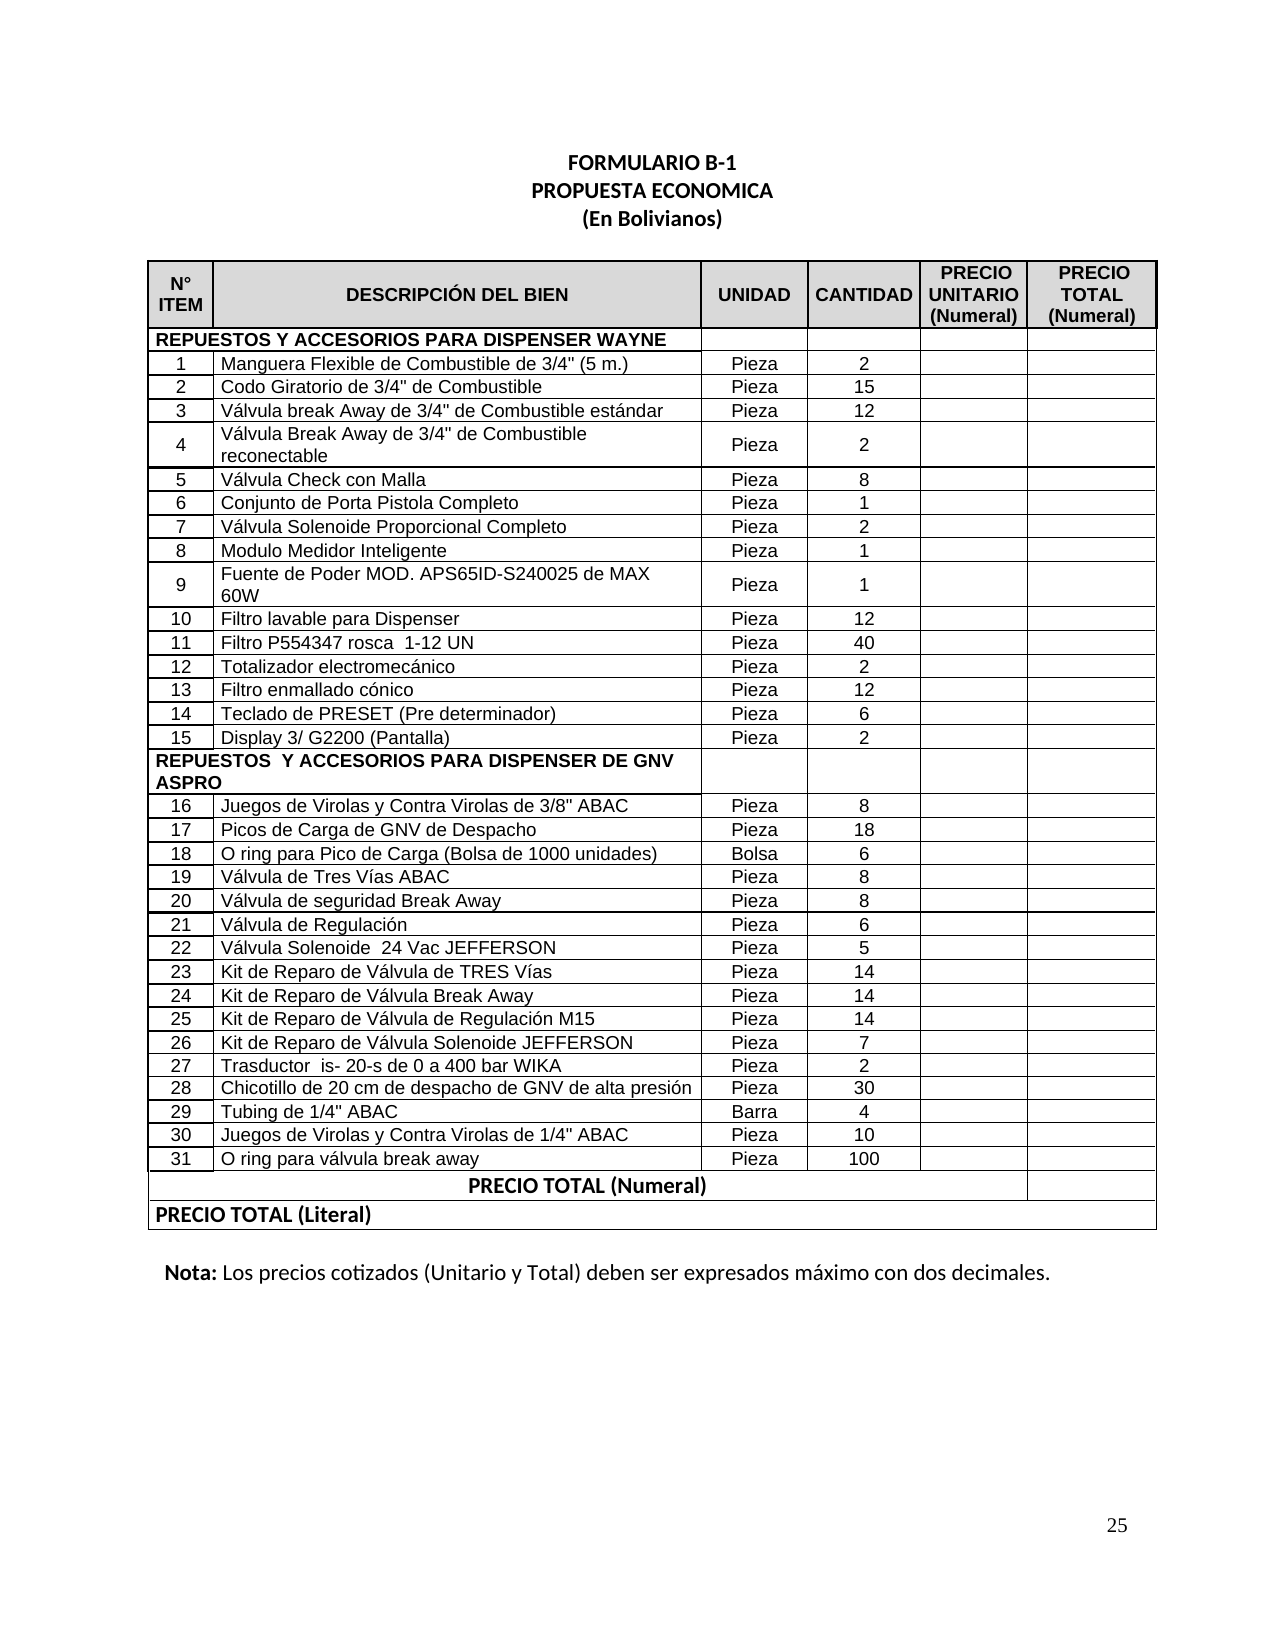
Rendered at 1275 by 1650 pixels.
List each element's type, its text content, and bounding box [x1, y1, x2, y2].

table_cell Modulo Medidor Inteligente [214, 538, 701, 561]
table_cell Filtro enmallado cónico [214, 678, 701, 701]
table_cell [921, 631, 1027, 653]
table_cell Pieza [702, 515, 807, 537]
table_cell Pieza [702, 607, 807, 630]
table_cell [921, 702, 1027, 724]
table_cell [921, 794, 1027, 817]
table_cell 14 [808, 960, 920, 982]
text FORMULARIO B-1 [177, 148, 1127, 176]
table_cell [1028, 561, 1156, 606]
table_cell Fuente de Poder MOD. APS65ID-S240025 de MAX 60W [214, 562, 701, 606]
table_cell 2 [149, 376, 213, 397]
table_cell [921, 936, 1027, 959]
table_cell [921, 655, 1027, 677]
table_cell [1028, 1006, 1156, 1030]
table_cell Pieza [702, 725, 807, 748]
table_cell REPUESTOS Y ACCESORIOS PARA DISPENSER WAYNE [149, 329, 701, 350]
table_cell [921, 607, 1027, 630]
table_cell 19 [149, 866, 213, 888]
table_header PRECIO UNITARIO (Numeral) [921, 262, 1026, 327]
table_cell [1028, 793, 1156, 817]
table_cell 6 [808, 913, 920, 935]
table_cell Picos de Carga de GNV de Despacho [214, 818, 701, 841]
table_cell [1028, 724, 1156, 748]
table_cell Pieza [702, 889, 807, 911]
table_cell 100 [808, 1147, 920, 1169]
table_cell Chicotillo de 20 cm de despacho de GNV de alta presión [214, 1077, 701, 1098]
table_cell Pieza [702, 375, 807, 397]
table_cell 7 [149, 516, 213, 537]
table_cell [1028, 959, 1156, 982]
table_cell [921, 818, 1027, 841]
table_cell 14 [808, 984, 920, 1006]
table_cell Teclado de PRESET (Pre determinador) [214, 702, 701, 724]
table_cell 2 [808, 655, 920, 677]
table_cell Pieza [702, 865, 807, 888]
table_cell 15 [808, 375, 920, 397]
table_cell [1028, 748, 1156, 793]
table_cell Barra [702, 1100, 807, 1122]
table_cell 2 [808, 351, 920, 374]
table_cell 8 [808, 794, 920, 817]
table_cell Válvula Check con Malla [214, 468, 701, 490]
table_cell 5 [149, 469, 213, 490]
table_cell [921, 515, 1027, 537]
table_cell [1028, 537, 1156, 561]
table_cell [921, 375, 1027, 397]
table_cell Pieza [702, 351, 807, 374]
table_cell [921, 889, 1027, 911]
table_cell Pieza [702, 562, 807, 606]
table_cell 1 [808, 562, 920, 606]
table_cell [921, 678, 1027, 701]
table_header CANTIDAD [809, 262, 919, 327]
table_cell [1028, 514, 1156, 537]
table_cell Pieza [702, 1007, 807, 1030]
table_cell Trasductor is- 20-s de 0 a 400 bar WIKA [214, 1054, 701, 1076]
table_cell 12 [808, 678, 920, 701]
table_cell 17 [149, 819, 213, 841]
text Nota: Los precios cotizados (Unitario y Total) deben ser expresados máximo con dos decimales. [88, 1258, 1127, 1286]
table_cell Conjunto de Porta Pistola Completo [214, 491, 701, 514]
text (En Bolivianos) [177, 204, 1127, 232]
table_cell [921, 1031, 1027, 1053]
table_cell [1028, 701, 1156, 724]
table_cell [921, 351, 1027, 374]
table_cell 2 [808, 422, 920, 466]
table_cell [921, 1100, 1027, 1122]
table_cell 12 [808, 607, 920, 630]
table_cell Manguera Flexible de Combustible de 3/4" (5 m.) [214, 352, 701, 374]
table_cell Kit de Reparo de Válvula Break Away [214, 984, 701, 1006]
table_cell Pieza [702, 1054, 807, 1076]
table_header N° ITEM [149, 262, 212, 327]
table_cell [921, 562, 1027, 606]
table_cell Válvula break Away de 3/4" de Combustible estándar [214, 399, 701, 421]
table_cell [1028, 654, 1156, 677]
table_cell [921, 1077, 1027, 1098]
table_cell [921, 749, 1027, 793]
table_cell 15 [149, 726, 213, 748]
table_cell Pieza [702, 468, 807, 490]
table_cell REPUESTOS Y ACCESORIOS PARA DISPENSER DE GNV ASPRO [149, 749, 701, 793]
table_cell 20 [149, 890, 213, 911]
table_cell Bolsa [702, 842, 807, 864]
table_cell 2 [808, 725, 920, 748]
table_cell [921, 1123, 1027, 1146]
table_cell Pieza [702, 960, 807, 982]
table_cell Pieza [702, 538, 807, 561]
table_cell [1028, 1076, 1156, 1098]
table_cell 10 [808, 1123, 920, 1146]
table_cell [1028, 466, 1156, 490]
table_cell [1028, 1053, 1156, 1076]
table_cell [1028, 983, 1156, 1006]
table_cell [921, 422, 1027, 466]
table_cell [1028, 817, 1156, 841]
table_cell [1028, 421, 1156, 466]
table_cell Pieza [702, 936, 807, 959]
table_cell 40 [808, 631, 920, 653]
table_cell Display 3/ G2200 (Pantalla) [214, 725, 701, 748]
table_cell Filtro lavable para Dispenser [214, 607, 701, 630]
table_cell [808, 329, 920, 350]
table_cell Juegos de Virolas y Contra Virolas de 1/4" ABAC [214, 1123, 701, 1146]
table_cell [921, 913, 1027, 935]
table_cell Pieza [702, 631, 807, 653]
table_cell 10 [149, 608, 213, 630]
table_cell [921, 1054, 1027, 1076]
table_cell O ring para Pico de Carga (Bolsa de 1000 unidades) [214, 842, 701, 864]
table_cell Pieza [702, 1077, 807, 1098]
table_cell Pieza [702, 399, 807, 421]
table_cell [921, 399, 1027, 421]
table_cell [1028, 350, 1156, 374]
table_cell [1028, 1030, 1156, 1053]
table_cell 8 [808, 889, 920, 911]
table_cell 11 [149, 632, 213, 653]
table_header DESCRIPCIÓN DEL BIEN [214, 262, 700, 327]
table_cell 13 [149, 679, 213, 701]
table_cell 29 [149, 1101, 213, 1122]
table_cell [1028, 329, 1156, 350]
table_cell Pieza [702, 913, 807, 935]
table_cell 12 [808, 399, 920, 421]
table_cell [921, 984, 1027, 1006]
table_cell [1028, 1122, 1156, 1146]
table_header PRECIO TOTAL (Numeral) [1028, 262, 1155, 327]
table_cell [1028, 606, 1156, 630]
table_cell [1028, 490, 1156, 514]
table_cell 3 [149, 400, 213, 421]
text PROPUESTA ECONOMICA [177, 176, 1127, 204]
table_cell 25 [149, 1008, 213, 1030]
table_cell [1028, 677, 1156, 701]
table_cell [1028, 630, 1156, 653]
table_cell 24 [149, 985, 213, 1006]
table_cell 27 [149, 1054, 213, 1076]
table_cell [921, 491, 1027, 514]
table_cell Tubing de 1/4" ABAC [214, 1100, 701, 1122]
table_cell [1028, 398, 1156, 421]
table_cell 6 [808, 702, 920, 724]
table_cell Pieza [702, 1147, 807, 1169]
table_cell Pieza [702, 1123, 807, 1146]
table_cell Válvula de Tres Vías ABAC [214, 865, 701, 888]
table_cell Pieza [702, 794, 807, 817]
table_cell Kit de Reparo de Válvula de TRES Vías [214, 960, 701, 982]
table_cell PRECIO TOTAL (Numeral) [149, 1171, 1027, 1199]
table_cell Pieza [702, 1031, 807, 1053]
table_cell [921, 842, 1027, 864]
table_cell 8 [808, 865, 920, 888]
table_cell [1028, 888, 1156, 911]
table_cell 30 [808, 1077, 920, 1098]
table_cell Pieza [702, 491, 807, 514]
table_cell Kit de Reparo de Válvula de Regulación M15 [214, 1007, 701, 1030]
table_header UNIDAD [702, 262, 807, 327]
table_cell [1028, 841, 1156, 864]
table_cell Válvula Break Away de 3/4" de Combustible reconectable [214, 422, 701, 466]
table_cell Pieza [702, 702, 807, 724]
table_cell Filtro P554347 rosca 1-12 UN [214, 631, 701, 653]
table_cell [1028, 374, 1156, 397]
table_cell [921, 865, 1027, 888]
table_cell [1028, 864, 1156, 888]
table_cell 1 [808, 491, 920, 514]
table_cell 21 [149, 914, 213, 935]
table_cell 22 [149, 937, 213, 959]
table_cell [921, 329, 1027, 350]
table_cell 18 [149, 843, 213, 864]
table_cell Juegos de Virolas y Contra Virolas de 3/8" ABAC [214, 795, 701, 817]
table_cell [921, 1147, 1027, 1169]
table_cell [1028, 935, 1156, 959]
table_cell Kit de Reparo de Válvula Solenoide JEFFERSON [214, 1031, 701, 1053]
table_cell 6 [808, 842, 920, 864]
table_cell Codo Giratorio de 3/4" de Combustible [214, 375, 701, 397]
table_cell [1028, 1099, 1156, 1122]
table_cell 30 [149, 1124, 213, 1146]
table_cell [1028, 1170, 1156, 1199]
table_cell [1028, 911, 1156, 935]
table_cell 14 [808, 1007, 920, 1030]
table_cell [921, 725, 1027, 748]
table_cell 2 [808, 515, 920, 537]
table_cell Pieza [702, 422, 807, 466]
table_cell 26 [149, 1032, 213, 1053]
table_cell [702, 329, 807, 350]
table_cell 6 [149, 492, 213, 514]
table_cell Válvula de seguridad Break Away [214, 889, 701, 911]
table_cell [1028, 1146, 1156, 1169]
table_cell 4 [149, 423, 213, 466]
table_cell 9 [149, 563, 213, 606]
table_cell Válvula de Regulación [214, 913, 701, 935]
table_cell 23 [149, 961, 213, 982]
table_cell 5 [808, 936, 920, 959]
table_cell PRECIO TOTAL (Literal) [149, 1201, 1027, 1229]
table_cell Totalizador electromecánico [214, 655, 701, 677]
table_cell 1 [149, 352, 213, 374]
table_cell [921, 1007, 1027, 1030]
table_cell Pieza [702, 818, 807, 841]
table_cell [1027, 1200, 1156, 1229]
table_cell 2 [808, 1054, 920, 1076]
table_cell 1 [808, 538, 920, 561]
table_cell 4 [808, 1100, 920, 1122]
table_cell 16 [149, 795, 213, 817]
table_cell 8 [808, 468, 920, 490]
table_cell 7 [808, 1031, 920, 1053]
table_cell O ring para válvula break away [214, 1147, 701, 1169]
table_cell [702, 749, 807, 793]
table_cell Pieza [702, 678, 807, 701]
table_cell 12 [149, 656, 213, 677]
table_cell 14 [149, 703, 213, 724]
table_cell [921, 960, 1027, 982]
table_cell 8 [149, 539, 213, 561]
table_cell [921, 538, 1027, 561]
table_cell Válvula Solenoide Proporcional Completo [214, 515, 701, 537]
table_cell 18 [808, 818, 920, 841]
table_cell Pieza [702, 655, 807, 677]
table_cell [808, 749, 920, 793]
table_cell 31 [149, 1148, 213, 1169]
table_cell [921, 468, 1027, 490]
table_cell Pieza [702, 984, 807, 1006]
table_cell 28 [149, 1077, 213, 1098]
table_cell Válvula Solenoide 24 Vac JEFFERSON [214, 936, 701, 959]
